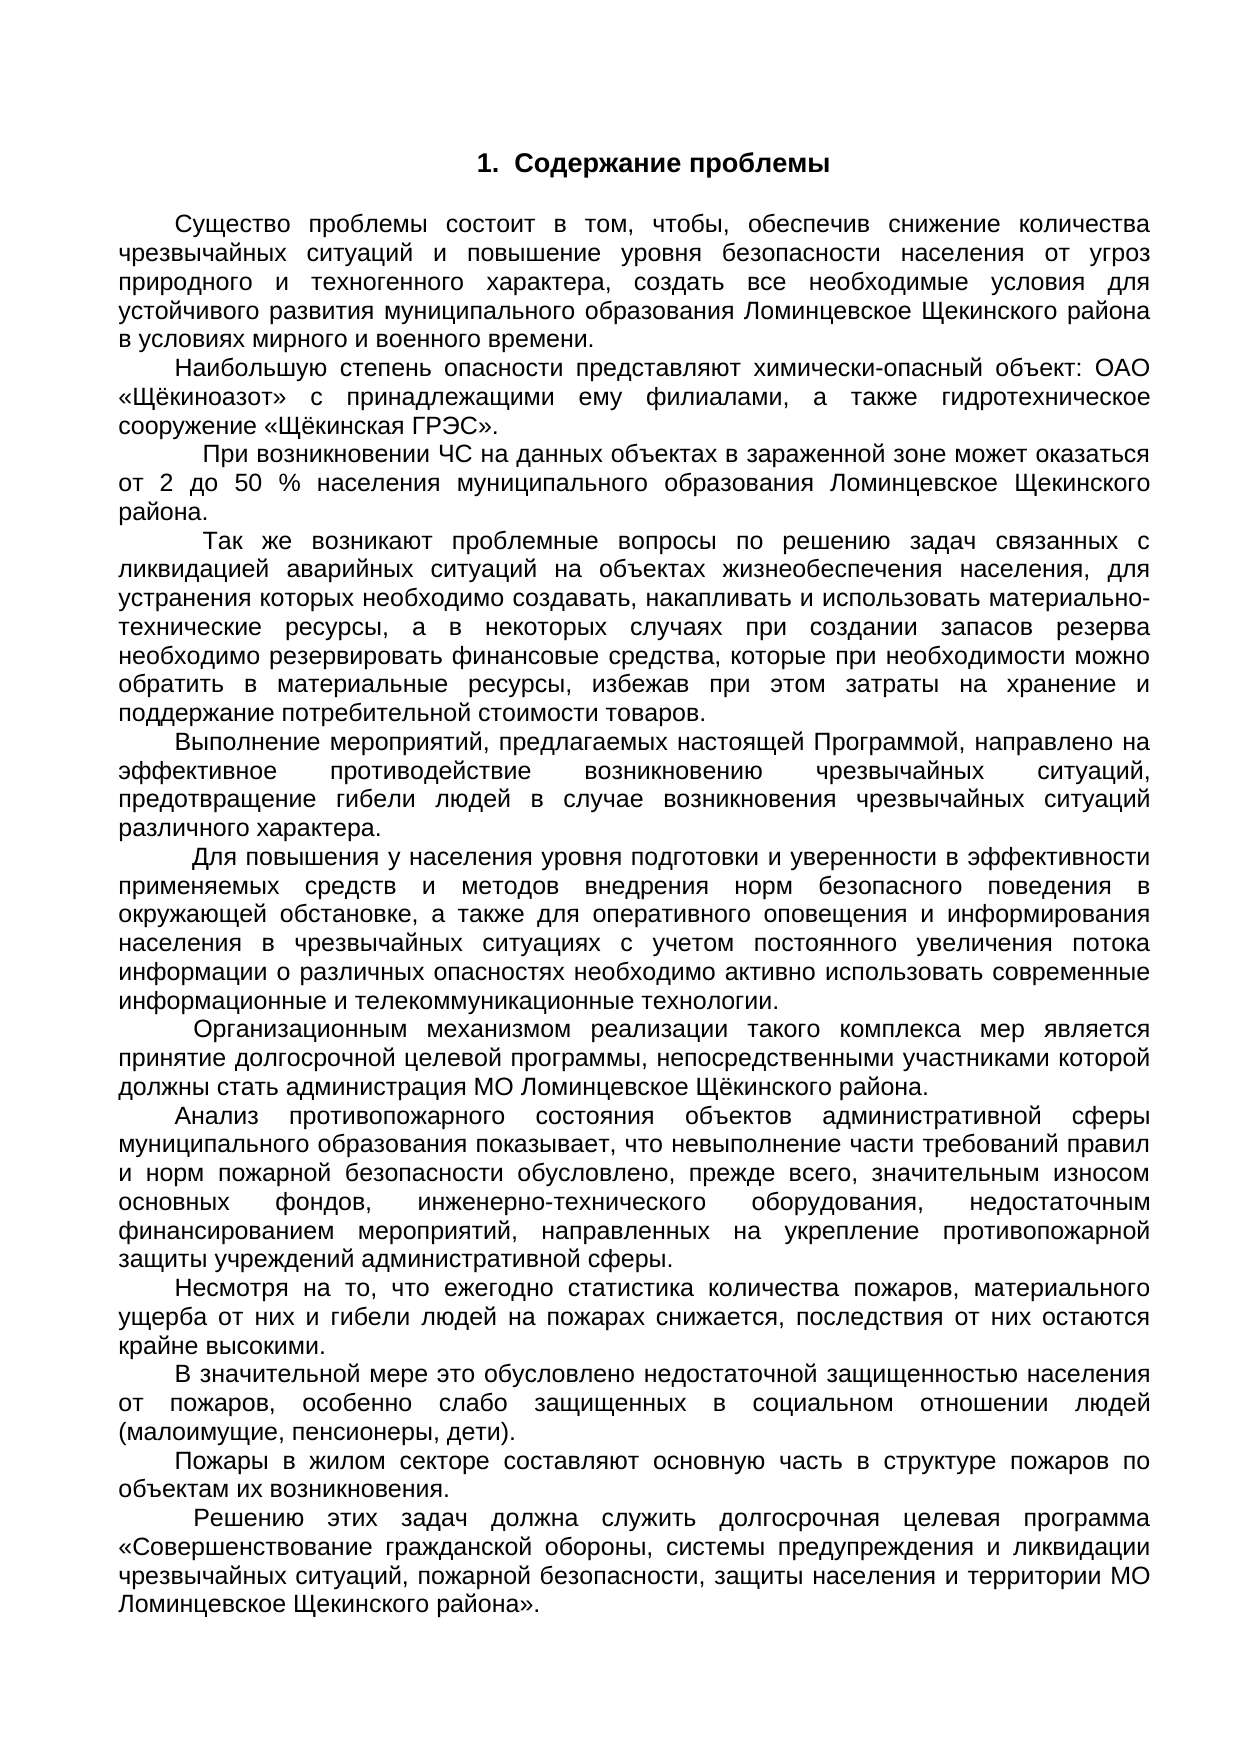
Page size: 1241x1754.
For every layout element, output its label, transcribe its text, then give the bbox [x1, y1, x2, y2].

text При возникновении ЧС на данных объектах в зараженной зоне может оказаться от 2 до 50 % населения муниципального образования Ломинцевское Щекинского района. [118, 439, 1152, 526]
text Несмотря на то, что ежегодно статистика количества пожаров, материального ущерба от них и гибели людей на пожарах снижается, последствия от них остаются крайне высокими. [118, 1273, 1152, 1359]
text Организационным механизмом реализации такого комплекса мер является принятие долгосрочной целевой программы, непосредственными участниками которой должны стать администрация МО Ломинцевское Щёкинского района. [118, 1014, 1152, 1101]
text Наибольшую степень опасности представляют химически-опасный объект: ОАО «Щёкиноазот» с принадлежащими ему филиалами, а также гидротехническое сооружение «Щёкинская ГРЭС». [118, 353, 1152, 439]
text Решению этих задач должна служить долгосрочная целевая программа «Совершенствование гражданской обороны, системы предупреждения и ликвидации чрезвычайных ситуаций, пожарной безопасности, защиты населения и территории МО Ломинцевское Щекинского района». [118, 1503, 1152, 1618]
text Так же возникают проблемные вопросы по решению задач связанных с ликвидацией аварийных ситуаций на объектах жизнеобеспечения населения, для устранения которых необходимо создавать, накапливать и использовать материально-технические ресурсы, а в некоторых случаях при создании запасов резерва необходимо резервировать финансовые средства, которые при необходимости можно обратить в материальные ресурсы, избежав при этом затраты на хранение и поддержание потребительной стоимости товаров. [118, 526, 1152, 727]
text Анализ противопожарного состояния объектов административной сферы муниципального образования показывает, что невыполнение части требований правил и норм пожарной безопасности обусловлено, прежде всего, значительным износом основных фондов, инженерно-технического оборудования, недостаточным финансированием мероприятий, направленных на укрепление противопожарной защиты учреждений административной сферы. [118, 1101, 1152, 1273]
text В значительной мере это обусловлено недостаточной защищенностью населения от пожаров, особенно слабо защищенных в социальном отношении людей (малоимущие, пенсионеры, дети). [118, 1359, 1152, 1446]
text Выполнение мероприятий, предлагаемых настоящей Программой, направлено на эффективное противодействие возникновению чрезвычайных ситуаций, предотвращение гибели людей в случае возникновения чрезвычайных ситуаций различного характера. [118, 727, 1152, 842]
text Пожары в жилом секторе составляют основную часть в структуре пожаров по объектам их возникновения. [118, 1446, 1152, 1503]
text Существо проблемы состоит в том, чтобы, обеспечив снижение количества чрезвычайных ситуаций и повышение уровня безопасности населения от угроз природного и техногенного характера, создать все необходимые условия для устойчивого развития муниципального образования Ломинцевское Щекинского района в условиях мирного и военного времени. [118, 209, 1152, 353]
text Для повышения у населения уровня подготовки и уверенности в эффективности применяемых средств и методов внедрения норм безопасного поведения в окружающей обстановке, а также для оперативного оповещения и информирования населения в чрезвычайных ситуациях с учетом постоянного увеличения потока информации о различных опасностях необходимо активно использовать современные информационные и телекоммуникационные технологии. [118, 842, 1152, 1014]
list Содержание проблемы [156, 147, 1152, 178]
